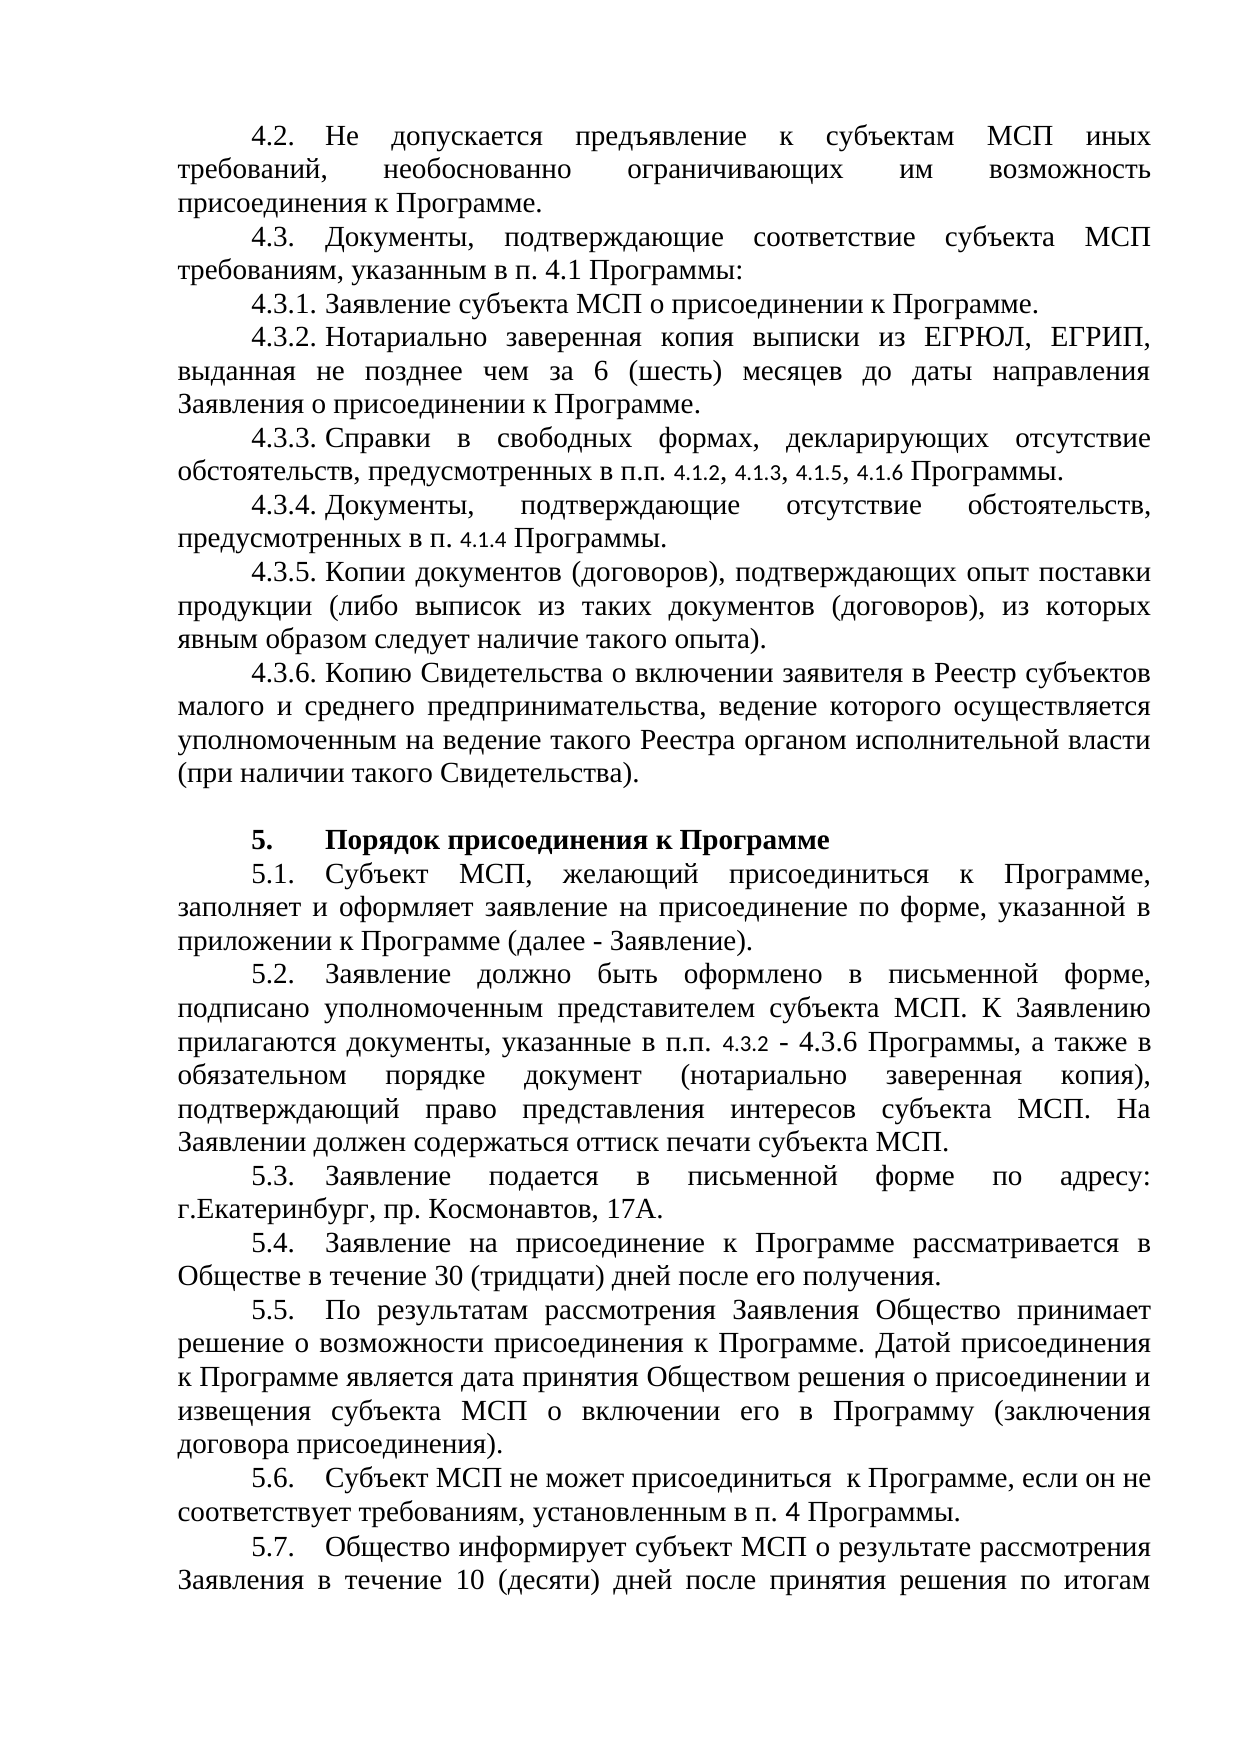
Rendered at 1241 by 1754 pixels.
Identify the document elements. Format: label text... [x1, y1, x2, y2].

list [177, 1529, 1152, 1596]
list Копии документов (договоров), подтверждающих опыт поставки продукции (либо выписок из таких документов (договоров), из которых явным образом следует наличие такого опыта). [177, 554, 1152, 655]
list Документы, подтверждающие отсутствие обстоятельств, предусмотренных в п. 4.1.4 Программы. [177, 487, 1152, 554]
list Порядок присоединения к Программе [177, 822, 1152, 856]
list Нотариально заверенная копия выписки из ЕГРЮЛ, ЕГРИП, выданная не позднее чем за 6 (шесть) месяцев до даты направления Заявления о присоединении к Программе. [177, 319, 1152, 420]
list Заявление должно быть оформлено в письменной форме, подписано уполномоченным представителем субъекта МСП. К Заявлению прилагаются документы, указанные в п.п. 4.3.2 - 4.3.6 Программы, а также в обязательном порядке документ (нотариально заверенная копия), подтверждающий право представления интересов субъекта МСП. На Заявлении должен содержаться оттиск печати субъекта МСП. [177, 957, 1152, 1158]
list Заявление субъекта МСП о присоединении к Программе. [177, 286, 1152, 319]
list По результатам рассмотрения Заявления Общество принимает решение о возможности присоединения к Программе. Датой присоединения к Программе является дата принятия Обществом решения о присоединении и извещения субъекта МСП о включении его в Программу (заключения договора присоединения). [177, 1292, 1152, 1460]
list Не допускается предъявление к субъектам МСП иных требований, необоснованно ограничивающих им возможность присоединения к Программе. [177, 118, 1152, 219]
list Заявление подается в письменной форме по адресу: г.Екатеринбург, пр. Космонавтов, 17А. [177, 1158, 1152, 1225]
list Справки в свободных формах, декларирующих отсутствие обстоятельств, предусмотренных в п.п. 4.1.2, 4.1.3, 4.1.5, 4.1.6 Программы. [177, 420, 1152, 487]
list Субъект МСП, желающий присоединиться к Программе, заполняет и оформляет заявление на присоединение по форме, указанной в приложении к Программе (далее - Заявление). [177, 856, 1152, 957]
list Субъект МСП не может присоединиться к Программе, если он не соответствует требованиям, установленным в п. 4 Программы. [177, 1460, 1152, 1529]
list Заявление на присоединение к Программе рассматривается в Обществе в течение 30 (тридцати) дней после его получения. [177, 1225, 1152, 1292]
list Документы, подтверждающие соответствие субъекта МСП требованиям, указанным в п. 4.1 Программы: [177, 219, 1152, 286]
list Копию Свидетельства о включении заявителя в Реестр субъектов малого и среднего предпринимательства, ведение которого осуществляется уполномоченным на ведение такого Реестра органом исполнительной власти (при наличии такого Свидетельства). [177, 655, 1152, 789]
